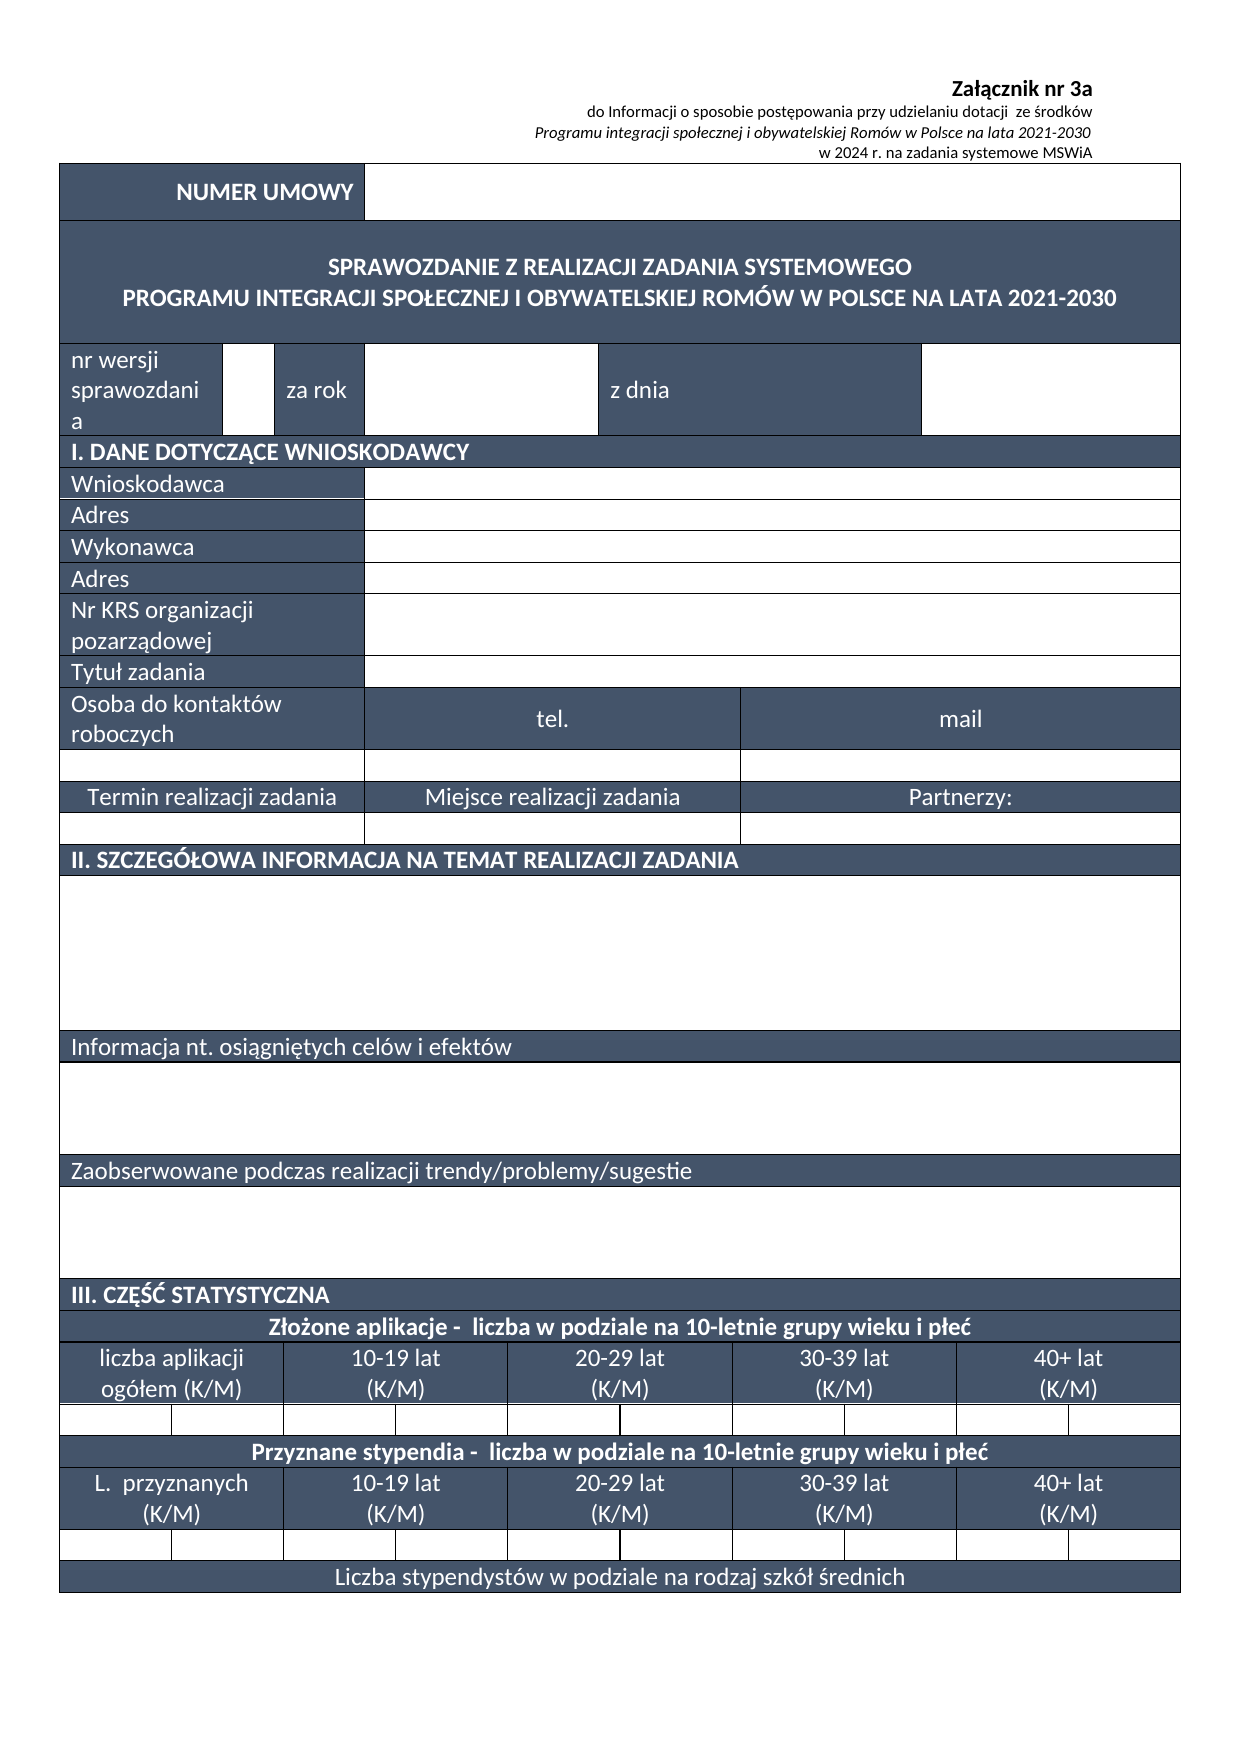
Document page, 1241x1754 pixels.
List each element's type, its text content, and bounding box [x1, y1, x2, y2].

table_cell [621, 1530, 732, 1560]
table_cell [1069, 1405, 1180, 1435]
table_cell 30-39 lat (K/M) [733, 1343, 956, 1403]
table_cell [365, 594, 1180, 655]
table_cell [60, 876, 1180, 1030]
table_cell [845, 1530, 956, 1560]
table_cell [1069, 1530, 1180, 1560]
table_cell [223, 344, 274, 435]
table_cell [508, 1530, 619, 1560]
table_cell z dnia [599, 344, 921, 435]
table_cell [741, 750, 1180, 781]
table_cell Złożone aplikacje - liczba w podziale na 10-letnie grupy wieku i płeć [60, 1311, 1180, 1341]
table_cell 10-19 lat (K/M) [284, 1343, 507, 1403]
table_cell 20-29 lat (K/M) [508, 1343, 732, 1403]
table_cell [60, 1530, 171, 1560]
table_cell Informacja nt. osiągniętych celów i efektów [60, 1031, 1180, 1061]
table_cell Przyznane stypendia - liczba w podziale na 10-letnie grupy wieku i płeć [60, 1436, 1180, 1467]
table_cell nr wersji sprawozdania [60, 344, 222, 435]
table_cell 30-39 lat (K/M) [733, 1468, 956, 1529]
table_cell 40+ lat (K/M) [957, 1343, 1180, 1403]
table_cell I. DANE DOTYCZĄCE WNIOSKODAWCY [60, 436, 1180, 467]
table_cell [365, 468, 1180, 498]
table_cell Termin realizacji zadania [60, 782, 364, 812]
table_cell 10-19 lat (K/M) [284, 1468, 507, 1529]
table_cell [396, 1405, 507, 1435]
table_cell Tytuł zadania [60, 656, 364, 687]
table_cell 40+ lat (K/M) [957, 1468, 1180, 1529]
table_cell [365, 750, 740, 781]
table_cell [621, 1405, 732, 1435]
table_cell [284, 1405, 395, 1435]
table_cell SPRAWOZDANIE Z REALIZACJI ZADANIA SYSTEMOWEGO PROGRAMU INTEGRACJI SPOŁECZNEJ I OBYWATELSKIEJ ROMÓW W POLSCE NA LATA 2021-2030 [60, 221, 1180, 343]
table_cell Wykonawca [60, 531, 364, 562]
table_cell [60, 813, 364, 844]
table_cell L. przyznanych (K/M) [60, 1468, 283, 1529]
table_cell 20-29 lat (K/M) [508, 1468, 732, 1529]
table_cell [957, 1530, 1068, 1560]
table_cell [60, 1187, 1180, 1278]
table_cell [60, 750, 364, 781]
table_cell [741, 813, 1180, 844]
table_cell liczba aplikacji ogółem (K/M) [60, 1343, 283, 1403]
table_cell III. CZĘŚĆ STATYSTYCZNA [60, 1279, 1180, 1310]
table_cell Adres [60, 563, 364, 593]
table_cell Zaobserwowane podczas realizacji trendy/problemy/sugestie [60, 1155, 1180, 1186]
table_cell [365, 531, 1180, 562]
table_cell II. SZCZEGÓŁOWA INFORMACJA NA TEMAT REALIZACJI ZADANIA [60, 845, 1180, 875]
table_cell [284, 1530, 395, 1560]
table_cell [172, 1405, 283, 1435]
table_cell Partnerzy: [741, 782, 1180, 812]
table_cell tel. [365, 688, 740, 749]
table_cell [733, 1405, 844, 1435]
table_cell Wnioskodawca [60, 468, 364, 498]
table_cell [365, 813, 740, 844]
table_cell [396, 1530, 507, 1560]
table_cell [365, 656, 1180, 687]
table_cell [365, 344, 598, 435]
table_cell [365, 563, 1180, 593]
table_cell [957, 1405, 1068, 1435]
table_cell [365, 500, 1180, 530]
table_cell [508, 1405, 619, 1435]
table_cell [60, 1063, 1180, 1154]
table_header [365, 164, 1180, 220]
table_cell mail [741, 688, 1180, 749]
table_cell za rok [275, 344, 364, 435]
table_cell Nr KRS organizacji pozarządowej [60, 594, 364, 655]
table_cell [172, 1530, 283, 1560]
table_cell [845, 1405, 956, 1435]
table_header NUMER UMOWY [60, 164, 364, 220]
table_cell [922, 344, 1180, 435]
table_cell [60, 1405, 171, 1435]
table_cell Adres [60, 500, 364, 530]
table_cell Osoba do kontaktów roboczych [60, 688, 364, 749]
table_cell [733, 1530, 844, 1560]
table_cell Liczba stypendystów w podziale na rodzaj szkół średnich [60, 1561, 1180, 1592]
table_cell Miejsce realizacji zadania [365, 782, 740, 812]
